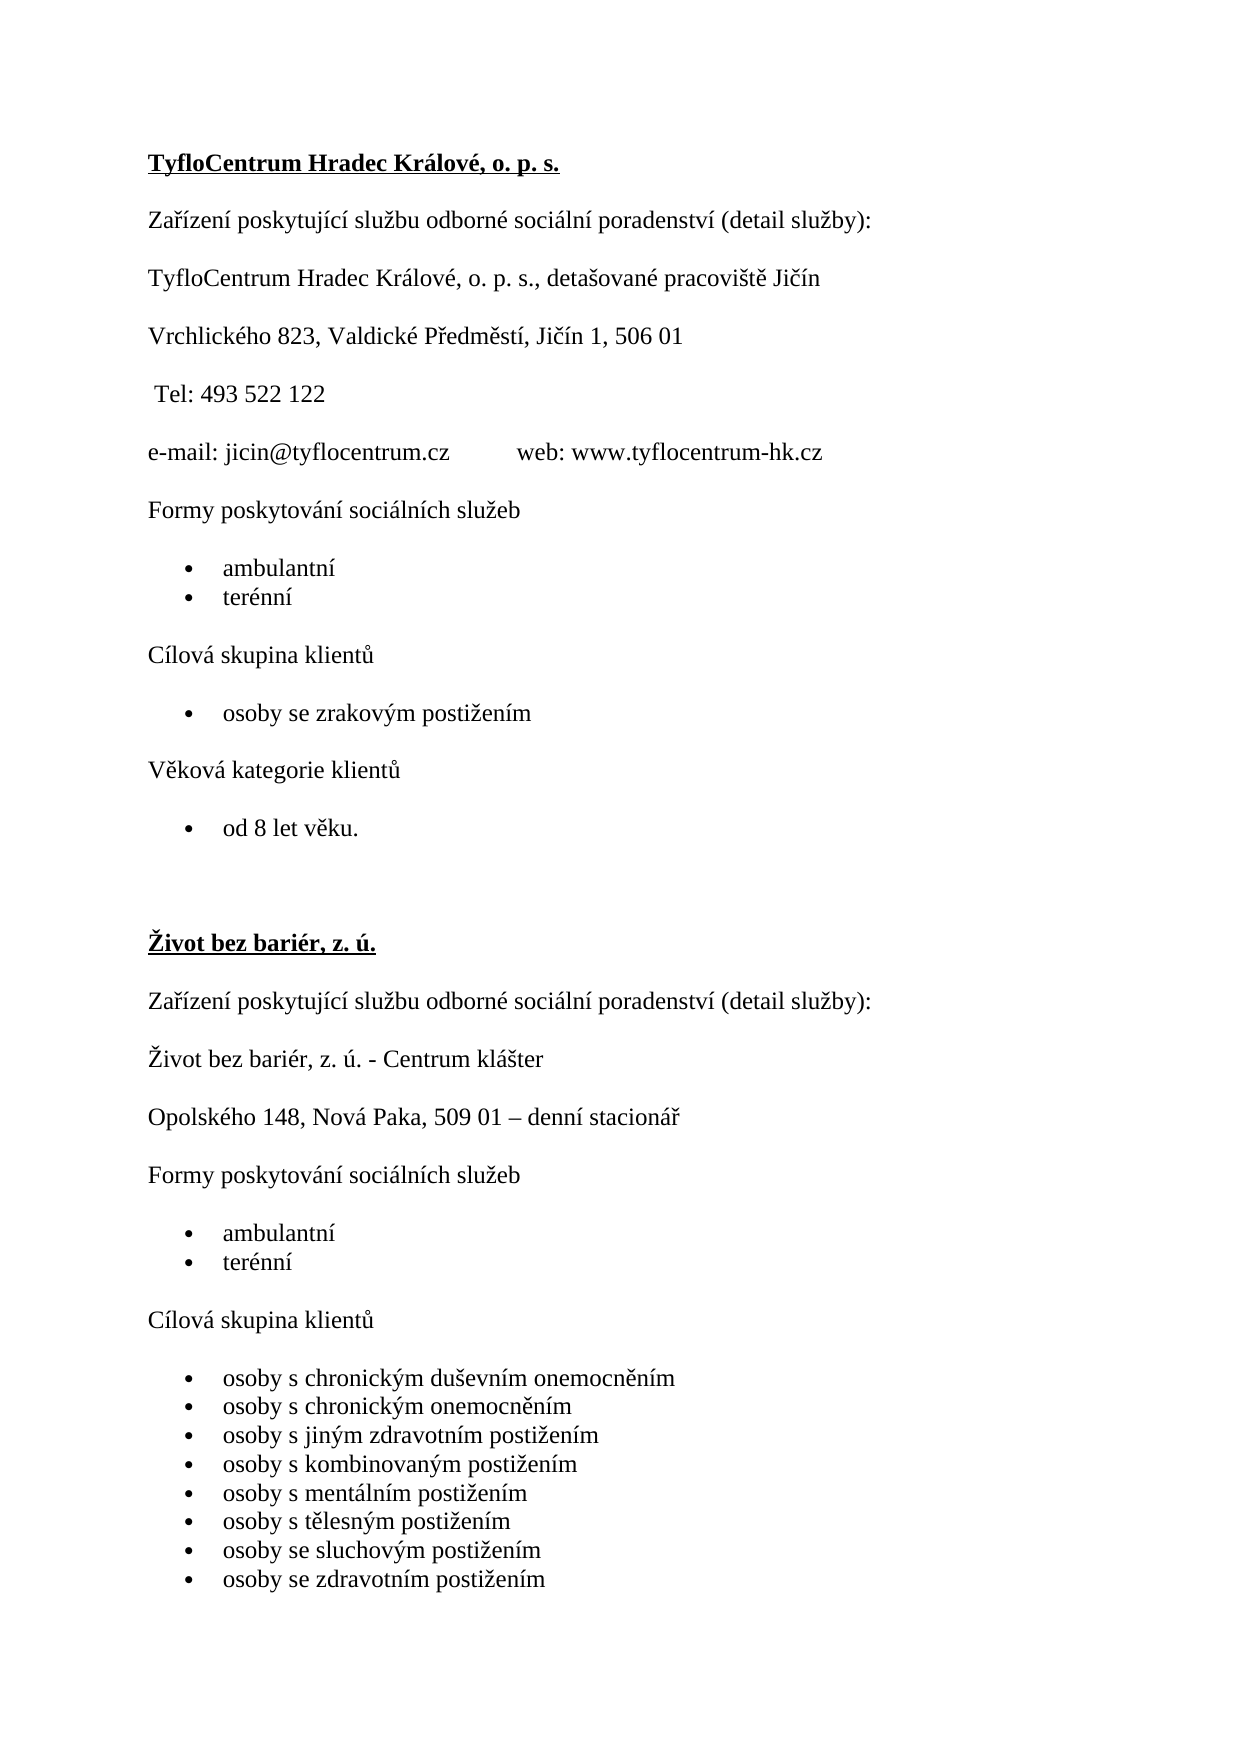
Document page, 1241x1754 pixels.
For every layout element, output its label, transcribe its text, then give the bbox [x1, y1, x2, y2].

list terénní [185, 582, 1093, 611]
text Cílová skupina klientů [148, 1305, 1093, 1333]
list osoby s tělesným postižením [185, 1506, 1093, 1535]
list osoby se zrakovým postižením [185, 698, 1093, 726]
list ambulantní [185, 553, 1093, 582]
text TyfloCentrum Hradec Králové, o. p. s., detašované pracoviště Jičín [148, 263, 1093, 292]
text Zařízení poskytující službu odborné sociální poradenství (detail služby): [148, 206, 1093, 234]
text Formy poskytování sociálních služeb [148, 1160, 1093, 1189]
text Život bez bariér, z. ú. [148, 928, 1093, 957]
list terénní [185, 1247, 1093, 1276]
list od 8 let věku. [185, 813, 1093, 842]
text e-mail: jicin@tyflocentrum.cz web: www.tyflocentrum-hk.cz [148, 437, 1093, 466]
text Opolského 148, Nová Paka, 509 01 – denní stacionář [148, 1102, 1093, 1131]
text Vrchlického 823, Valdické Předměstí, Jičín 1, 506 01 [148, 321, 1093, 350]
text TyfloCentrum Hradec Králové, o. p. s. [148, 148, 1093, 176]
list osoby s chronickým duševním onemocněním [185, 1363, 1093, 1391]
text Tel: 493 522 122 [148, 379, 1093, 408]
list osoby s mentálním postižením [185, 1478, 1093, 1506]
list osoby s jiným zdravotním postižením [185, 1420, 1093, 1449]
list osoby s chronickým onemocněním [185, 1391, 1093, 1420]
list osoby se sluchovým postižením [185, 1535, 1093, 1564]
text Formy poskytování sociálních služeb [148, 495, 1093, 524]
text Život bez bariér, z. ú. - Centrum klášter [148, 1044, 1093, 1073]
list ambulantní [185, 1218, 1093, 1247]
list osoby s kombinovaným postižením [185, 1449, 1093, 1478]
text Zařízení poskytující službu odborné sociální poradenství (detail služby): [148, 986, 1093, 1015]
text Věková kategorie klientů [148, 756, 1093, 784]
text Cílová skupina klientů [148, 640, 1093, 668]
list osoby se zdravotním postižením [185, 1564, 1093, 1593]
